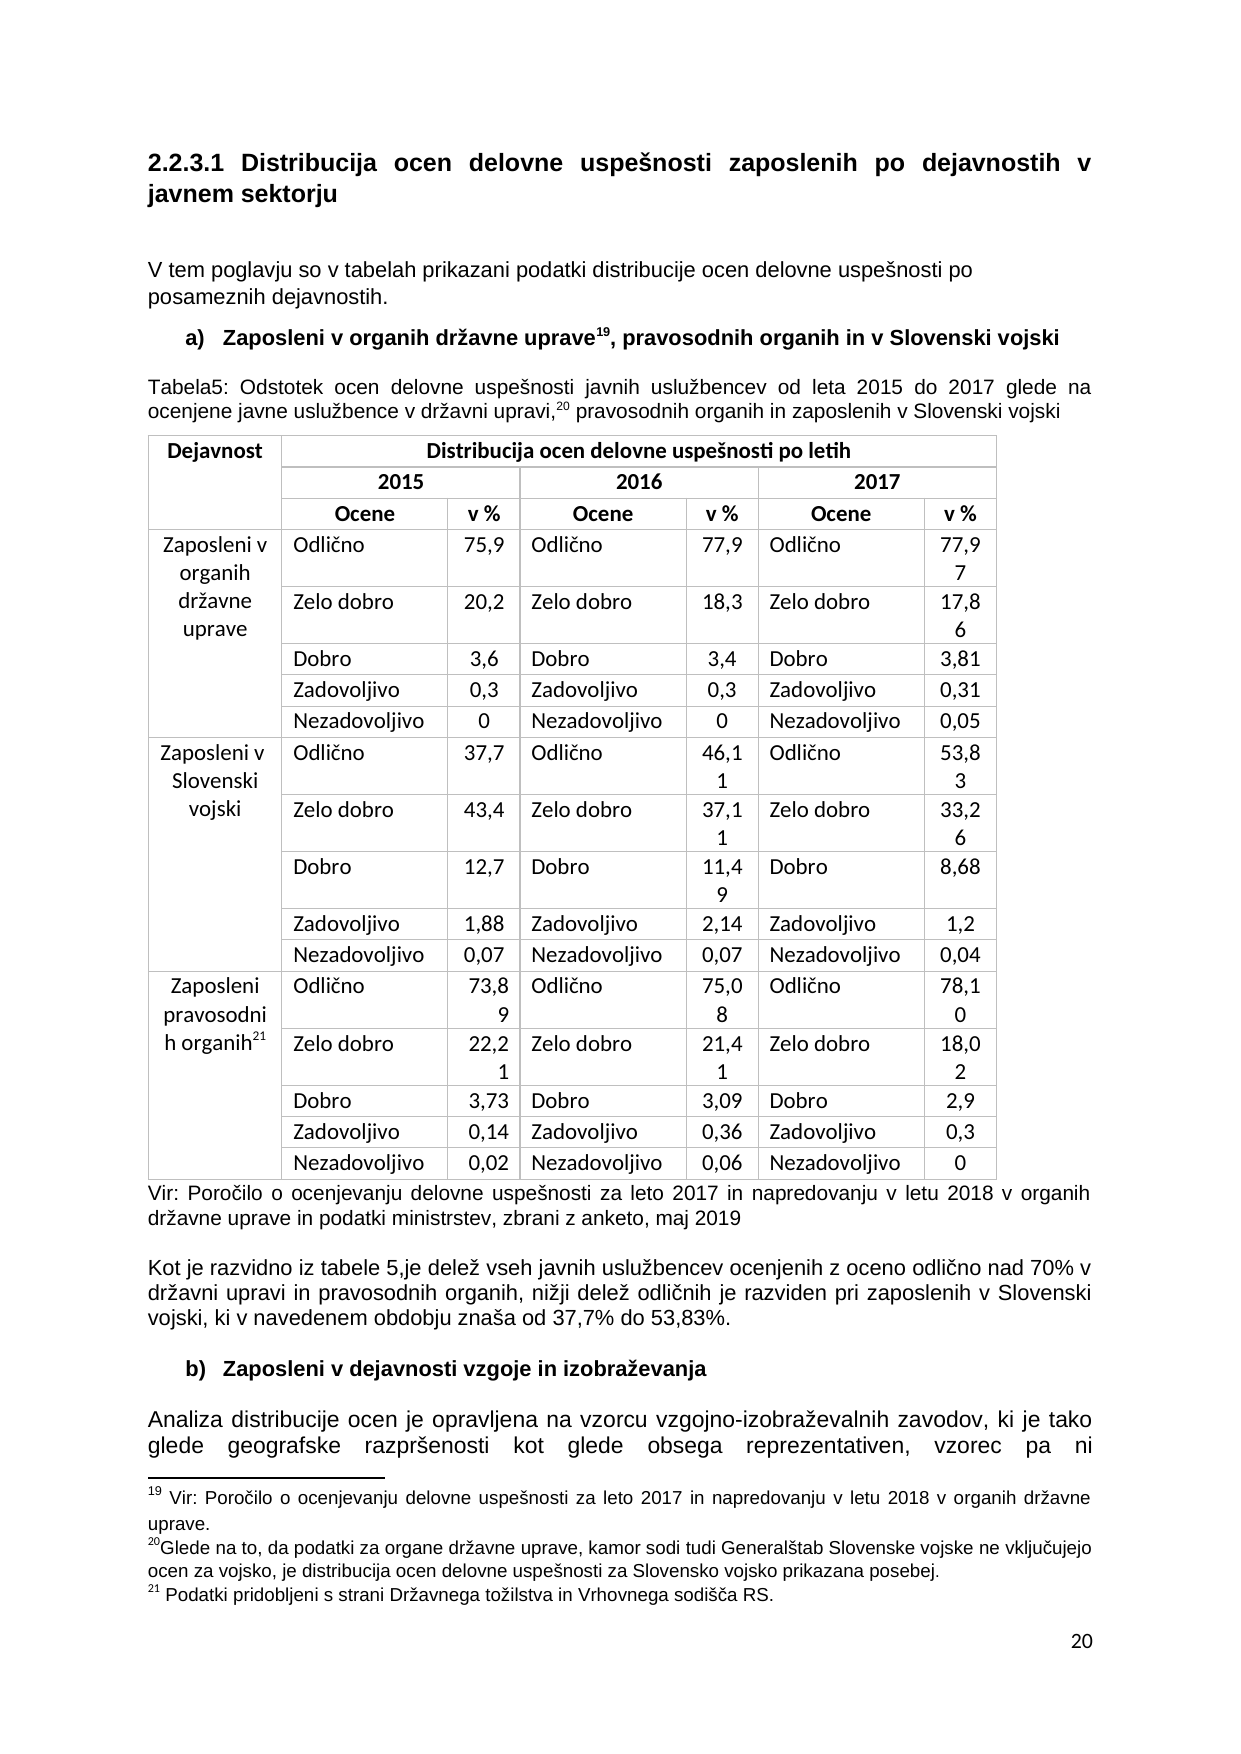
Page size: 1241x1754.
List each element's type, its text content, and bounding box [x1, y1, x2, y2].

table_cell Ocene [759, 499, 924, 529]
table_cell 21,41 [687, 1029, 758, 1085]
table_cell 2,14 [687, 909, 758, 939]
table_cell 0,36 [687, 1117, 758, 1147]
table_cell 0 [448, 707, 519, 737]
table_cell Nezadovoljivo [521, 940, 686, 971]
table_cell 37,7 [448, 738, 519, 794]
table_cell v % [687, 499, 758, 529]
table_cell 8,68 [925, 852, 996, 908]
table_cell 17,86 [925, 587, 996, 643]
table_cell Zelo dobro [521, 587, 686, 643]
table_cell 1,88 [448, 909, 519, 939]
table_cell Zelo dobro [282, 1029, 447, 1085]
table_cell Odlično [759, 738, 924, 794]
table_cell 77,9 [687, 530, 758, 586]
text Kot je razvidno iz tabele 5,je delež vseh javnih uslužbencev ocenjenih z oceno odlično nad 70% v državni upravi in pravosodnih organih, nižji delež odličnih je razviden pri zaposlenih v Slovenski vojski, ki v navedenem obdobju znaša od 37,7% do 53,83%. [148, 1255, 1093, 1330]
table_cell Nezadovoljivo [282, 940, 447, 971]
table_cell 12,7 [448, 852, 519, 908]
table_cell 0,04 [925, 940, 996, 971]
table_cell Zaposleni pravosodnih organih [149, 972, 281, 1178]
table_cell v % [925, 499, 996, 529]
text Vir: Poročilo o ocenjevanju delovne uspešnosti za leto 2017 in napredovanju v letu 2018 v organih državne uprave in podatki ministrstev, zbrani z anketo, maj 2019 [148, 1179, 1093, 1229]
table_cell Zelo dobro [521, 1029, 686, 1085]
table_cell 0,02 [448, 1148, 519, 1178]
table_cell 43,4 [448, 795, 519, 851]
table_cell Dobro [759, 852, 924, 908]
table_cell Dobro [521, 644, 686, 674]
table_header Distribucija ocen delovne uspešnosti po letih [282, 436, 996, 466]
table_cell Nezadovoljivo [759, 1148, 924, 1178]
table_cell 46,11 [687, 738, 758, 794]
table_cell Zadovoljivo [759, 675, 924, 706]
table_cell v % [448, 499, 519, 529]
table_cell 53,83 [925, 738, 996, 794]
subtitle 2.2.3.1 Distribucija ocen delovne uspešnosti zaposlenih po dejavnostih v javnem sektorju [148, 148, 1093, 208]
table_cell Zelo dobro [759, 1029, 924, 1085]
table_cell 2,9 [925, 1086, 996, 1116]
table_cell 0,05 [925, 707, 996, 737]
table_cell 75,08 [687, 972, 758, 1028]
table_cell Ocene [521, 499, 686, 529]
table_cell 3,09 [687, 1086, 758, 1116]
table_cell Odlično [282, 738, 447, 794]
table_cell Odlično [521, 738, 686, 794]
table_cell Odlično [521, 972, 686, 1028]
table_cell 20,2 [448, 587, 519, 643]
table_cell Dobro [282, 852, 447, 908]
list Zaposleni v dejavnosti vzgoje in izobraževanja [185, 1356, 1093, 1381]
table_cell Zelo dobro [759, 587, 924, 643]
table_cell 11,49 [687, 852, 758, 908]
table_cell 2016 [521, 468, 758, 498]
table_cell Zadovoljivo [521, 909, 686, 939]
table_cell Zaposleni v organih državne uprave [149, 530, 281, 737]
table_cell 0,3 [448, 675, 519, 706]
table_cell Nezadovoljivo [759, 707, 924, 737]
table_cell Zadovoljivo [759, 909, 924, 939]
table_cell 0 [687, 707, 758, 737]
table_cell Odlično [521, 530, 686, 586]
table_cell Nezadovoljivo [521, 707, 686, 737]
text V tem poglavju so v tabelah prikazani podatki distribucije ocen delovne uspešnosti po posameznih dejavnostih. [148, 256, 1093, 309]
table_cell 0,06 [687, 1148, 758, 1178]
table_cell Dobro [282, 644, 447, 674]
table_cell 0,07 [687, 940, 758, 971]
table_cell Zelo dobro [521, 795, 686, 851]
table_cell 3,6 [448, 644, 519, 674]
table_cell 33,26 [925, 795, 996, 851]
table_cell Odlično [759, 530, 924, 586]
table_cell Dobro [759, 1086, 924, 1116]
table_cell Dobro [521, 852, 686, 908]
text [148, 1406, 1093, 1459]
text Tabela5: Odstotek ocen delovne uspešnosti javnih uslužbencev od leta 2015 do 2017 glede na ocenjene javne uslužbence v državni upravi, pravosodnih organih in zaposlenih v Slovenski vojski [148, 375, 1093, 423]
table_cell Nezadovoljivo [282, 1148, 447, 1178]
table_cell Zadovoljivo [521, 1117, 686, 1147]
table_cell 18,02 [925, 1029, 996, 1085]
table_cell Zelo dobro [282, 587, 447, 643]
table_cell Zadovoljivo [282, 909, 447, 939]
table_cell 3,73 [448, 1086, 519, 1116]
table_cell 75,9 [448, 530, 519, 586]
table_cell 0,07 [448, 940, 519, 971]
table_cell 22,21 [448, 1029, 519, 1085]
table_cell 0,3 [925, 1117, 996, 1147]
list Zaposleni v organih državne uprave, pravosodnih organih in v Slovenski vojski [185, 324, 1093, 349]
table_cell Nezadovoljivo [282, 707, 447, 737]
table_cell 0,14 [448, 1117, 519, 1147]
table_cell Nezadovoljivo [759, 940, 924, 971]
table_cell 0,31 [925, 675, 996, 706]
table_cell Ocene [282, 499, 447, 529]
table_cell Odlično [282, 972, 447, 1028]
table_cell 37,11 [687, 795, 758, 851]
table_cell Dobro [521, 1086, 686, 1116]
table_cell Dobro [759, 644, 924, 674]
table_cell Zaposleni v Slovenski vojski [149, 738, 281, 971]
table_header Dejavnost [149, 436, 281, 529]
table_cell Odlično [282, 530, 447, 586]
table_cell Zadovoljivo [759, 1117, 924, 1147]
table_cell Odlično [759, 972, 924, 1028]
table_cell Zadovoljivo [282, 1117, 447, 1147]
table_cell 77,97 [925, 530, 996, 586]
table_cell Zelo dobro [282, 795, 447, 851]
table_cell Zelo dobro [759, 795, 924, 851]
table_cell 2015 [282, 468, 519, 498]
table_cell Dobro [282, 1086, 447, 1116]
table_cell 3,4 [687, 644, 758, 674]
table_cell Nezadovoljivo [521, 1148, 686, 1178]
table_cell 73,89 [448, 972, 519, 1028]
table_cell 2017 [759, 468, 996, 498]
table_cell 0,3 [687, 675, 758, 706]
table_cell 0 [925, 1148, 996, 1178]
table_cell 18,3 [687, 587, 758, 643]
table_cell 1,2 [925, 909, 996, 939]
table_cell 78,10 [925, 972, 996, 1028]
table_cell Zadovoljivo [521, 675, 686, 706]
table_cell Zadovoljivo [282, 675, 447, 706]
table_cell 3,81 [925, 644, 996, 674]
